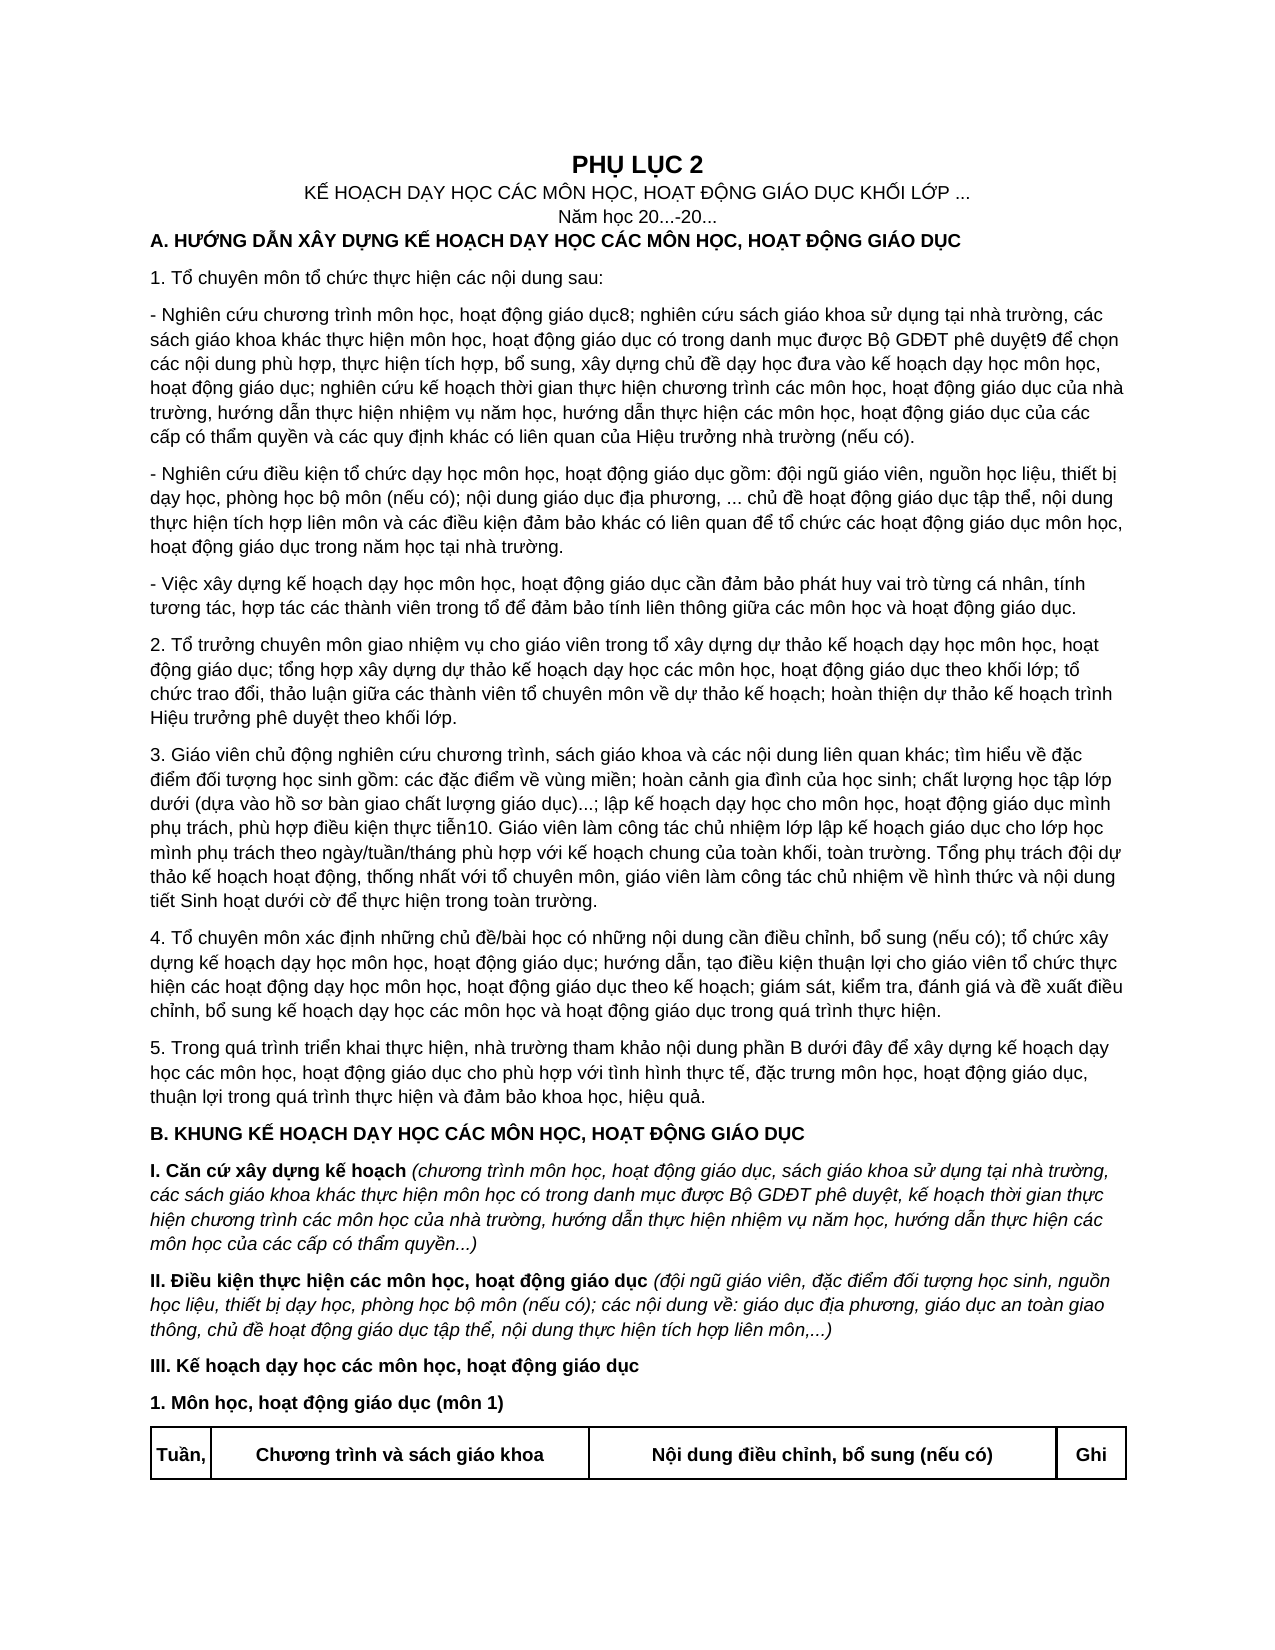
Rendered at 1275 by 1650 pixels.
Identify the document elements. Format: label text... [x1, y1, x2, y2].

text I. Căn cứ xây dựng kế hoạch (chương trình môn học, hoạt động giáo dục, sách giáo khoa sử dụng tại nhà trường, các sách giáo khoa khác thực hiện môn học có trong danh mục được Bộ GDĐT phê duyệt, kế hoạch thời gian thực hiện chương trình các môn học của nhà trường, hướng dẫn thực hiện nhiệm vụ năm học, hướng dẫn thực hiện các môn học của các cấp có thẩm quyền...) [150, 1157, 1125, 1254]
text B. KHUNG KẾ HOẠCH DẠY HỌC CÁC MÔN HỌC, HOẠT ĐỘNG GIÁO DỤC [150, 1120, 1125, 1144]
text - Việc xây dựng kế hoạch dạy học môn học, hoạt động giáo dục cần đảm bảo phát huy vai trò từng cá nhân, tính tương tác, hợp tác các thành viên trong tổ để đảm bảo tính liên thông giữa các môn học và hoạt động giáo dục. [150, 570, 1125, 619]
text - Nghiên cứu điều kiện tổ chức dạy học môn học, hoạt động giáo dục gồm: đội ngũ giáo viên, nguồn học liệu, thiết bị dạy học, phòng học bộ môn (nếu có); nội dung giáo dục địa phương, ... chủ đề hoạt động giáo dục tập thể, nội dung thực hiện tích hợp liên môn và các điều kiện đảm bảo khác có liên quan để tổ chức các hoạt động giáo dục môn học, hoạt động giáo dục trong năm học tại nhà trường. [150, 460, 1125, 557]
text 4. Tổ chuyên môn xác định những chủ đề/bài học có những nội dung cần điều chỉnh, bổ sung (nếu có); tổ chức xây dựng kế hoạch dạy học môn học, hoạt động giáo dục; hướng dẫn, tạo điều kiện thuận lợi cho giáo viên tổ chức thực hiện các hoạt động dạy học môn học, hoạt động giáo dục theo kế hoạch; giám sát, kiểm tra, đánh giá và đề xuất điều chỉnh, bổ sung kế hoạch dạy học các môn học và hoạt động giáo dục trong quá trình thực hiện. [150, 924, 1125, 1022]
text Năm học 20...-20... [150, 203, 1125, 227]
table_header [590, 1428, 1055, 1478]
text 2. Tổ trưởng chuyên môn giao nhiệm vụ cho giáo viên trong tổ xây dựng dự thảo kế hoạch dạy học môn học, hoạt động giáo dục; tổng hợp xây dựng dự thảo kế hoạch dạy học các môn học, hoạt động giáo dục theo khối lớp; tổ chức trao đổi, thảo luận giữa các thành viên tổ chuyên môn về dự thảo kế hoạch; hoàn thiện dự thảo kế hoạch trình Hiệu trưởng phê duyệt theo khối lớp. [150, 631, 1125, 729]
text - Nghiên cứu chương trình môn học, hoạt động giáo dục8; nghiên cứu sách giáo khoa sử dụng tại nhà trường, các sách giáo khoa khác thực hiện môn học, hoạt động giáo dục có trong danh mục được Bộ GDĐT phê duyệt9 để chọn các nội dung phù hợp, thực hiện tích hợp, bổ sung, xây dựng chủ đề dạy học đưa vào kế hoạch dạy học môn học, hoạt động giáo dục; nghiên cứu kế hoạch thời gian thực hiện chương trình các môn học, hoạt động giáo dục của nhà trường, hướng dẫn thực hiện nhiệm vụ năm học, hướng dẫn thực hiện các môn học, hoạt động giáo dục của các cấp có thẩm quyền và các quy định khác có liên quan của Hiệu trưởng nhà trường (nếu có). [150, 301, 1125, 447]
text 5. Trong quá trình triển khai thực hiện, nhà trường tham khảo nội dung phần B dưới đây để xây dựng kế hoạch dạy học các môn học, hoạt động giáo dục cho phù hợp với tình hình thực tế, đặc trưng môn học, hoạt động giáo dục, thuận lợi trong quá trình thực hiện và đảm bảo khoa học, hiệu quả. [150, 1034, 1125, 1107]
table_header Chương trình và sách giáo khoa [212, 1428, 588, 1478]
text 3. Giáo viên chủ động nghiên cứu chương trình, sách giáo khoa và các nội dung liên quan khác; tìm hiểu về đặc điểm đối tượng học sinh gồm: các đặc điểm về vùng miền; hoàn cảnh gia đình của học sinh; chất lượng học tập lớp dưới (dựa vào hồ sơ bàn giao chất lượng giáo dục)...; lập kế hoạch dạy học cho môn học, hoạt động giáo dục mình phụ trách, phù hợp điều kiện thực tiễn10. Giáo viên làm công tác chủ nhiệm lớp lập kế hoạch giáo dục cho lớp học mình phụ trách theo ngày/tuần/tháng phù hợp với kế hoạch chung của toàn khối, toàn trường. Tổng phụ trách đội dự thảo kế hoạch hoạt động, thống nhất với tổ chuyên môn, giáo viên làm công tác chủ nhiệm về hình thức và nội dung tiết Sinh hoạt dưới cờ để thực hiện trong toàn trường. [150, 741, 1125, 912]
text PHỤ LỤC 2 [150, 150, 1125, 179]
text 1. Tổ chuyên môn tổ chức thực hiện các nội dung sau: [150, 264, 1125, 289]
text KẾ HOẠCH DẠY HỌC CÁC MÔN HỌC, HOẠT ĐỘNG GIÁO DỤC KHỐI LỚP ... [150, 179, 1125, 203]
text II. Điều kiện thực hiện các môn học, hoạt động giáo dục (đội ngũ giáo viên, đặc điểm đối tượng học sinh, nguồn học liệu, thiết bị dạy học, phòng học bộ môn (nếu có); các nội dung về: giáo dục địa phương, giáo dục an toàn giao thông, chủ đề hoạt động giáo dục tập thể, nội dung thực hiện tích hợp liên môn,...) [150, 1267, 1125, 1340]
table_header Tuần, tháng [152, 1428, 210, 1478]
text III. Kế hoạch dạy học các môn học, hoạt động giáo dục [150, 1352, 1125, 1377]
text A. HƯỚNG DẪN XÂY DỰNG KẾ HOẠCH DẠY HỌC CÁC MÔN HỌC, HOẠT ĐỘNG GIÁO DỤC [150, 227, 1125, 252]
text 1. Môn học, hoạt động giáo dục (môn 1) [150, 1389, 1125, 1414]
table_header Ghi chú [1058, 1428, 1125, 1478]
